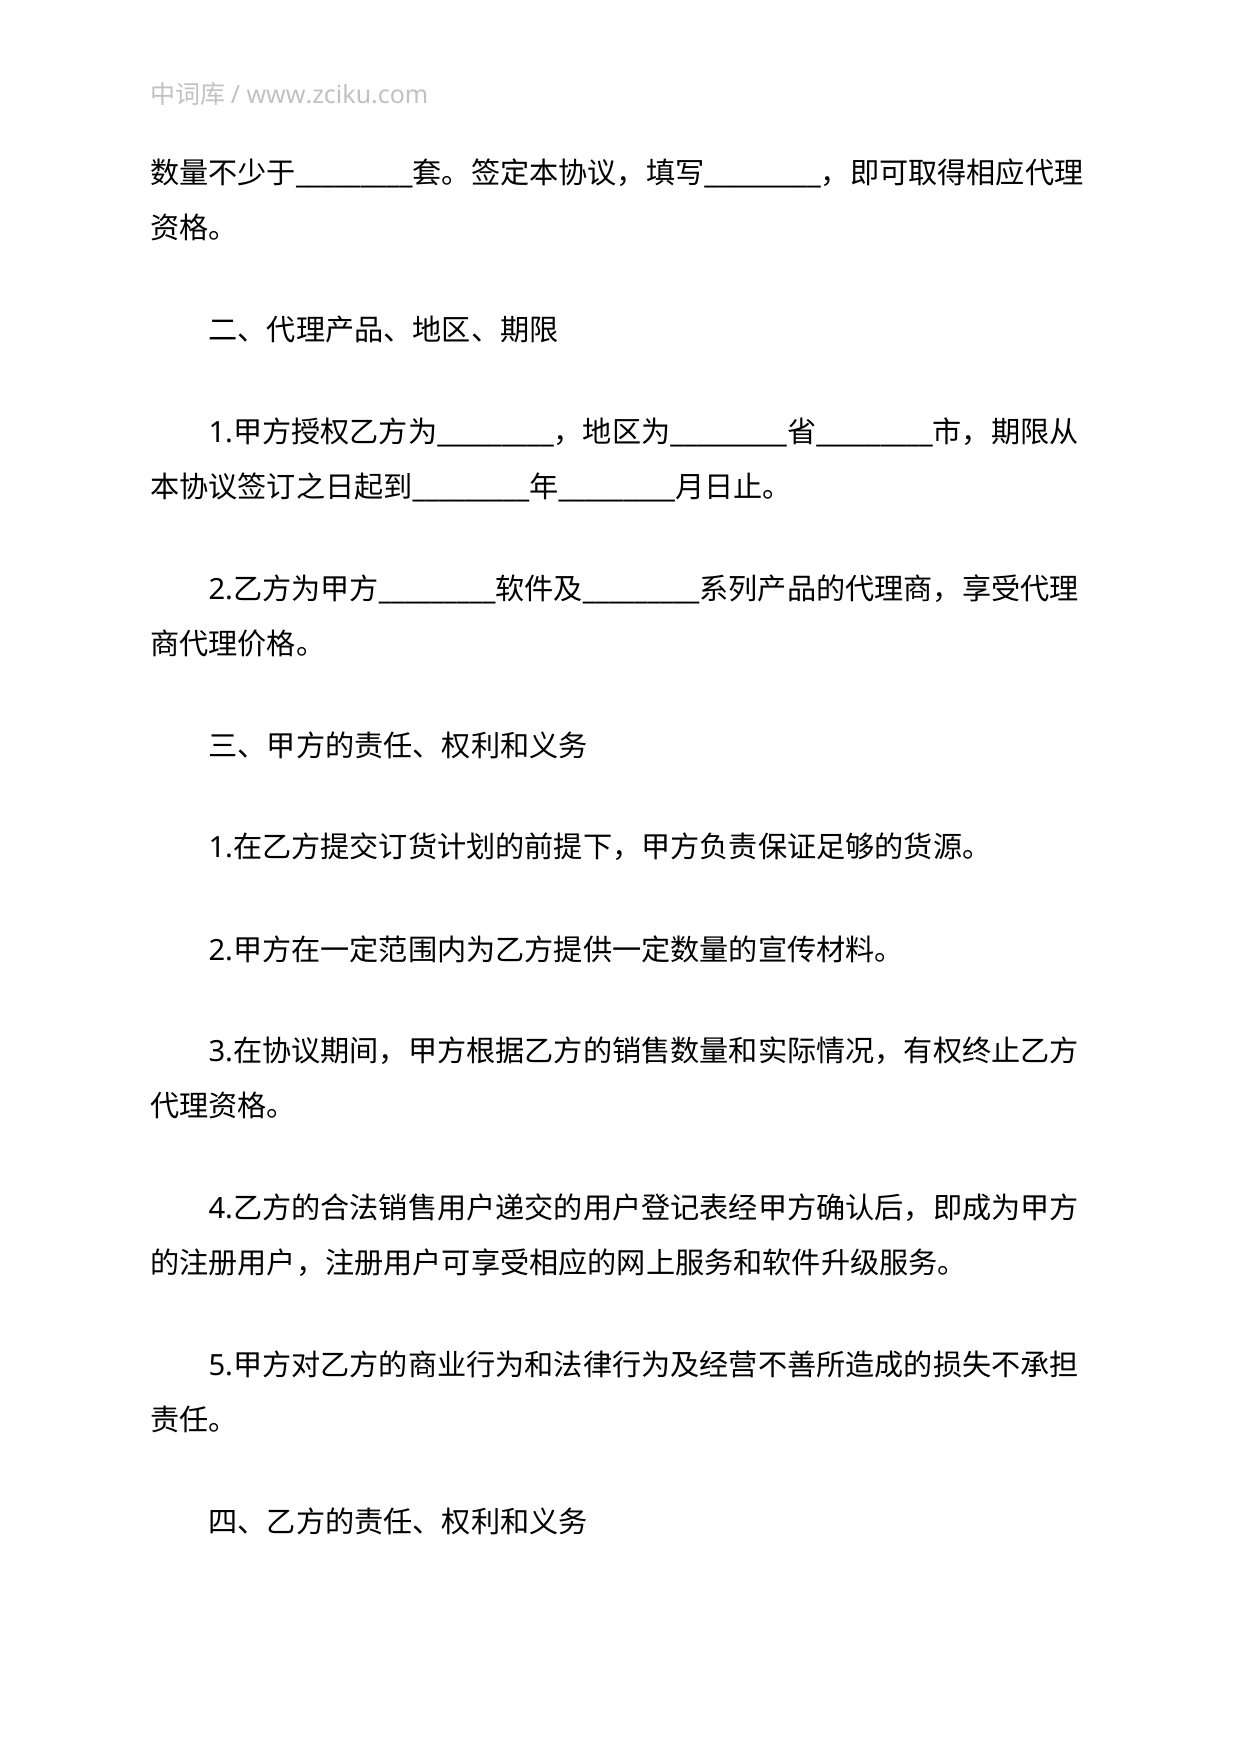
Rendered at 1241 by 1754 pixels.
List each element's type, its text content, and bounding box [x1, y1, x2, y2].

text 三、甲方的责任、权利和义务 [150, 722, 1090, 764]
text 2.乙方为甲方_________软件及_________系列产品的代理商，享受代理商代理价格。 [150, 566, 1090, 663]
text 二、代理产品、地区、期限 [150, 307, 1090, 349]
text 四、乙方的责任、权利和义务 [150, 1498, 1090, 1541]
text 2.甲方在一定范围内为乙方提供一定数量的宣传材料。 [150, 926, 1090, 968]
text 1.甲方授权乙方为_________，地区为_________省_________市，期限从本协议签订之日起到_________年_________月日止。 [150, 408, 1090, 506]
text 5.甲方对乙方的商业行为和法律行为及经营不善所造成的损失不承担责任。 [150, 1342, 1090, 1439]
text 3.在协议期间，甲方根据乙方的销售数量和实际情况，有权终止乙方代理资格。 [150, 1028, 1090, 1125]
text 1.在乙方提交订货计划的前提下，甲方负责保证足够的货源。 [150, 824, 1090, 866]
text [150, 150, 1090, 247]
text 4.乙方的合法销售用户递交的用户登记表经甲方确认后，即成为甲方的注册用户，注册用户可享受相应的网上服务和软件升级服务。 [150, 1185, 1090, 1282]
